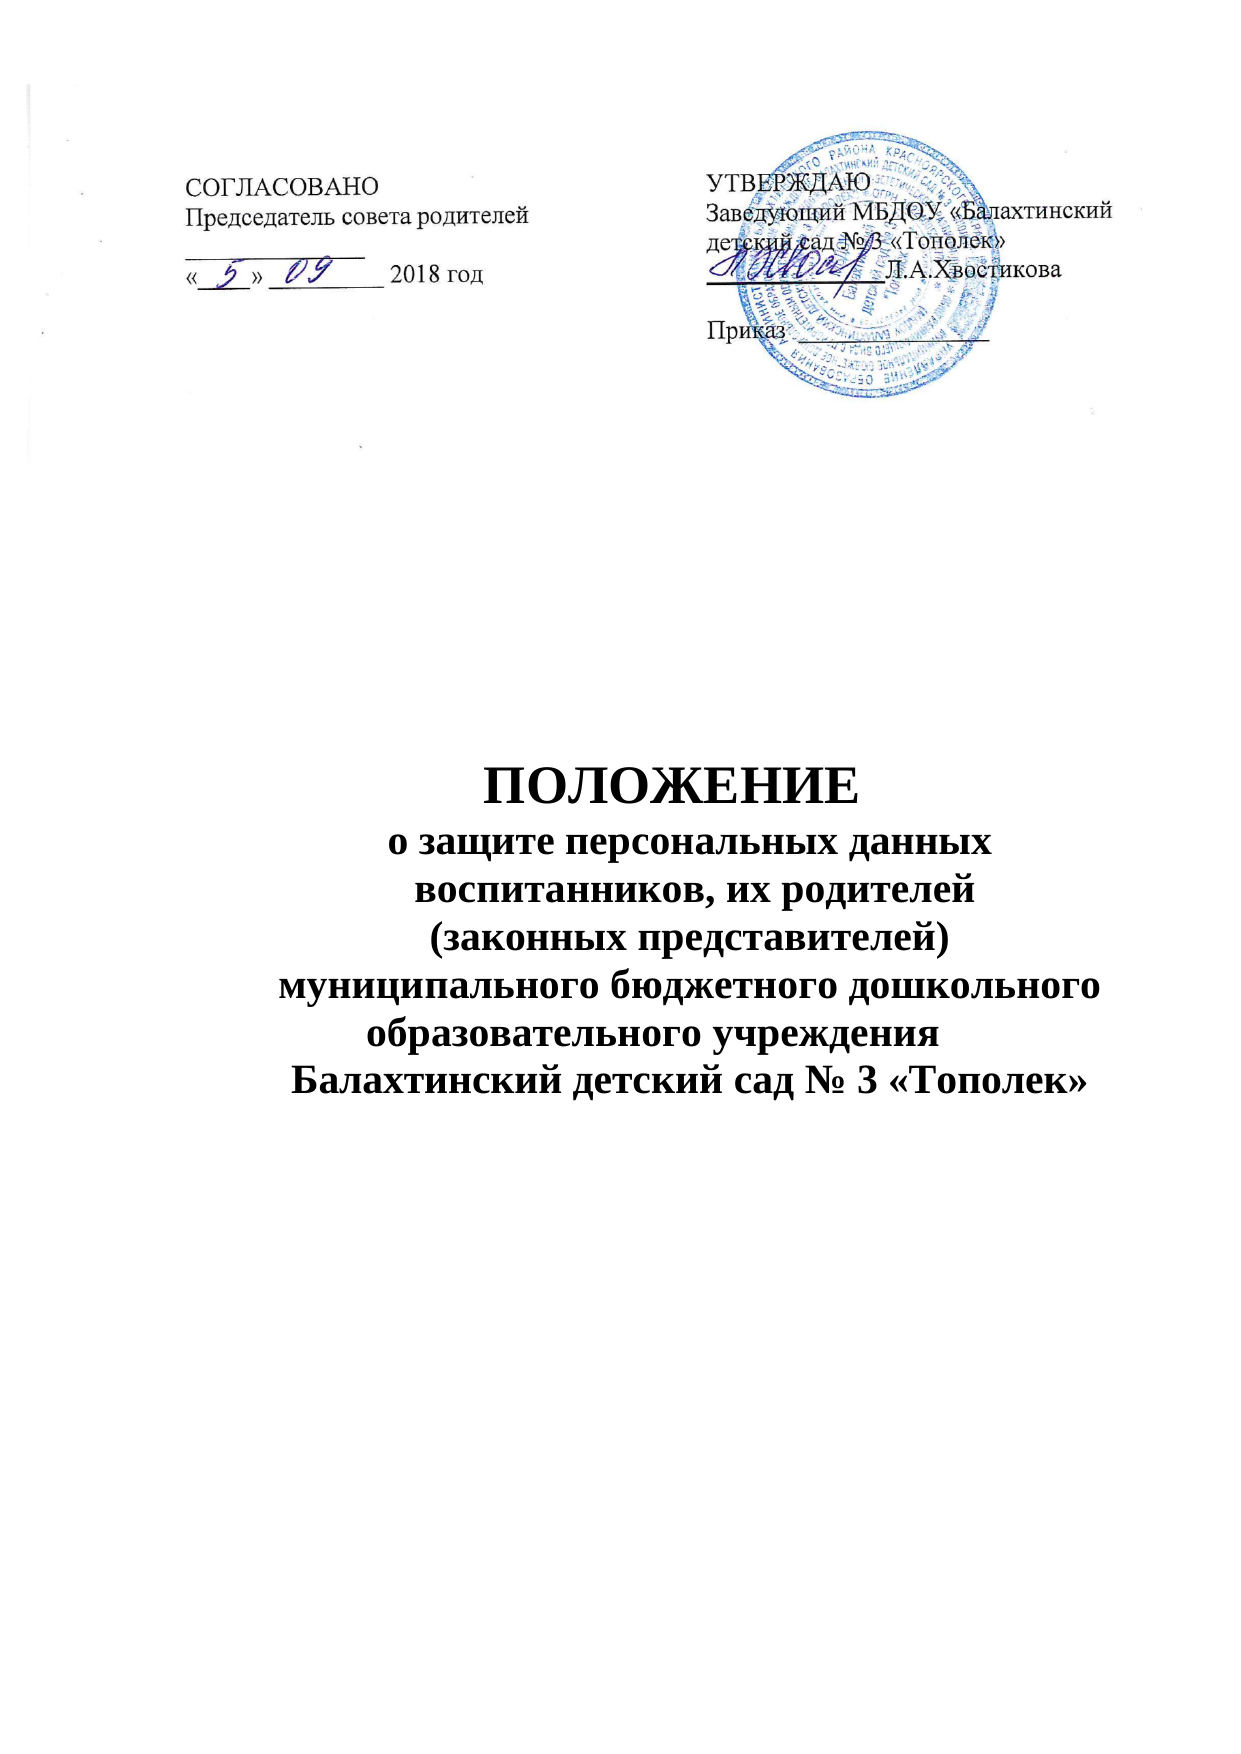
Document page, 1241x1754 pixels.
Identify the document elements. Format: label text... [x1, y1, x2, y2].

text муниципального бюджетного дошкольного образовательного учреждения [158, 959, 1147, 1055]
text Балахтинский детский сад № 3 «Тополек» [158, 1055, 1147, 1103]
text (законных представителей) [158, 911, 1147, 959]
text о защите персональных данных [158, 815, 1147, 863]
text ПОЛОЖЕНИЕ [162, 753, 1181, 815]
picture [24, 84, 1212, 462]
text воспитанников, их родителей [158, 863, 1147, 911]
